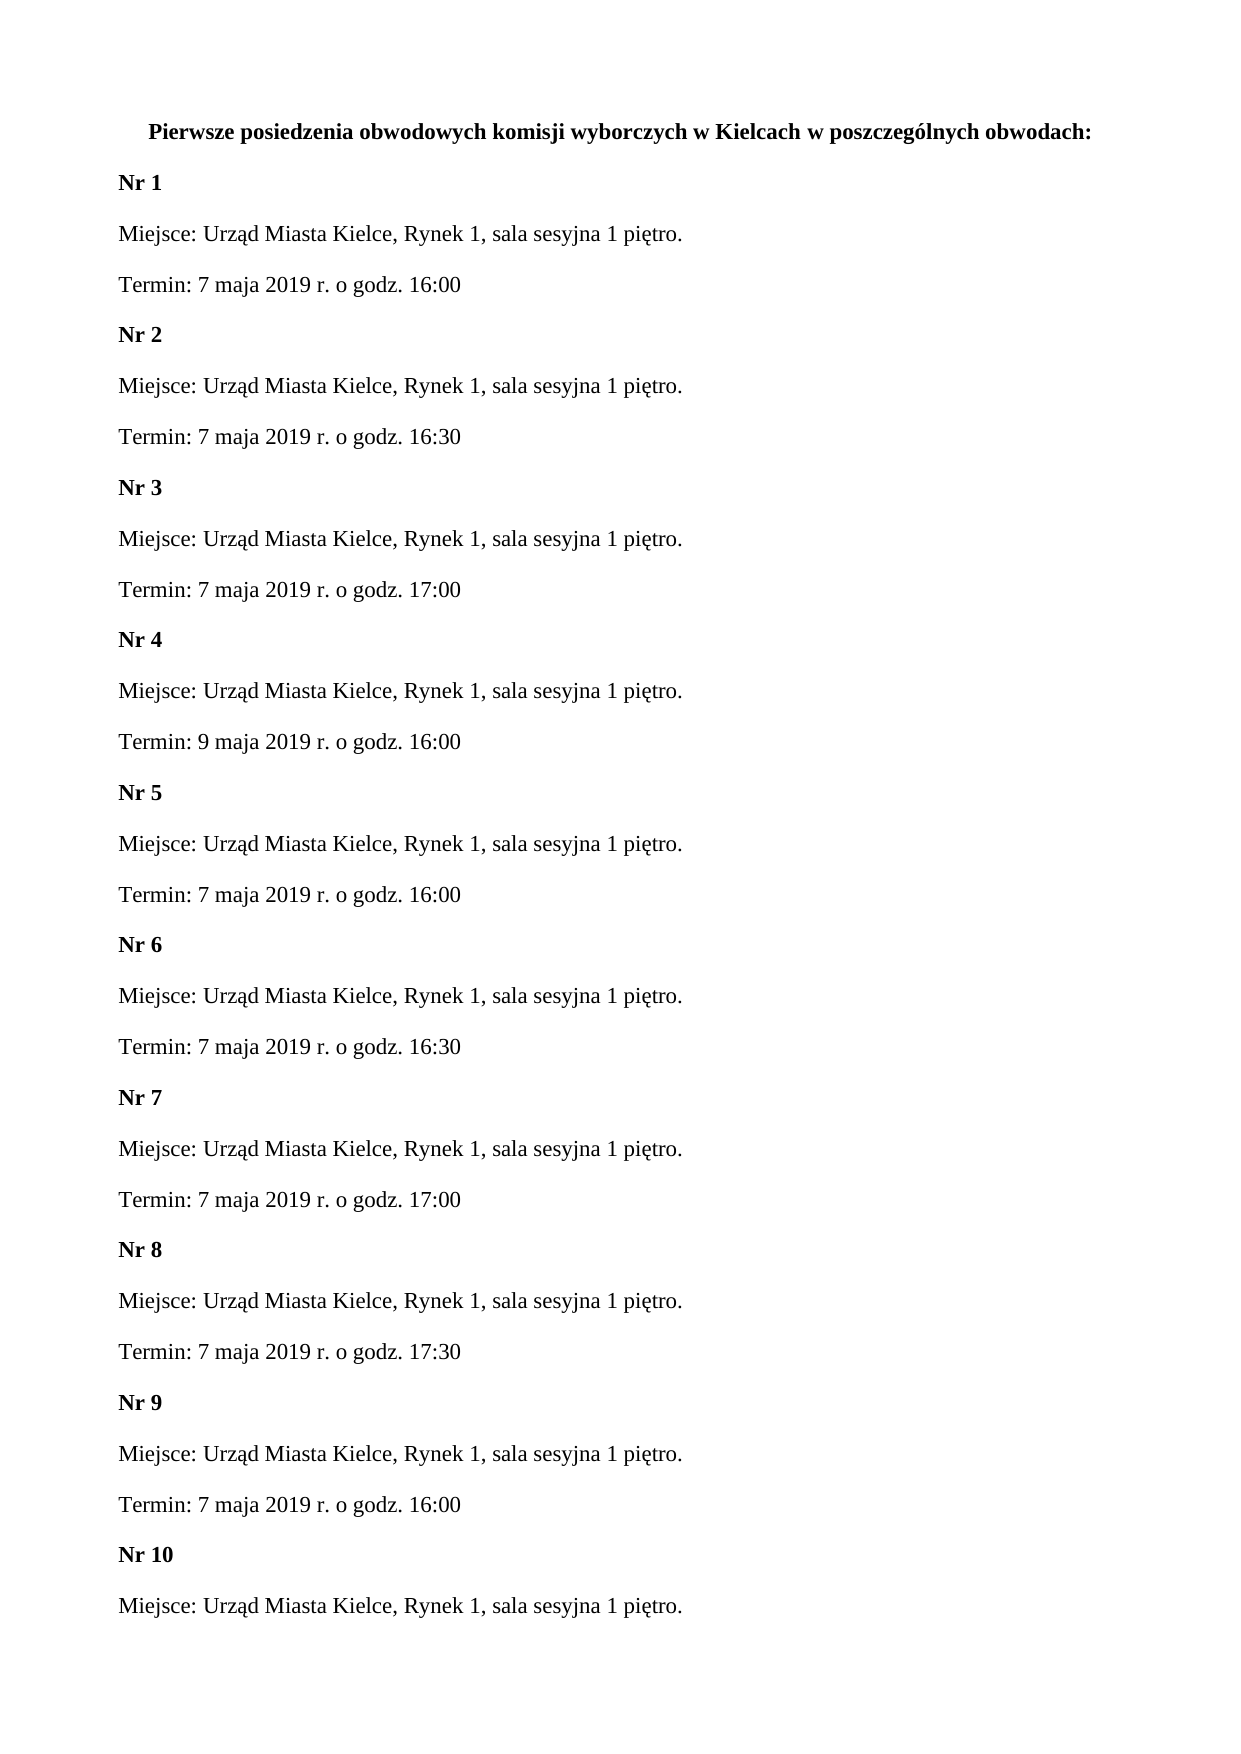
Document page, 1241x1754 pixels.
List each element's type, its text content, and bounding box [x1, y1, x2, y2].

text Termin: 7 maja 2019 r. o godz. 17:00 [118, 576, 1122, 602]
text Miejsce: Urząd Miasta Kielce, Rynek 1, sala sesyjna 1 piętro. [118, 525, 1122, 551]
text Miejsce: Urząd Miasta Kielce, Rynek 1, sala sesyjna 1 piętro. [118, 677, 1122, 704]
text Nr 2 [118, 321, 1122, 348]
text Nr 5 [118, 779, 1122, 805]
text Nr 4 [118, 626, 1122, 653]
text Nr 3 [118, 474, 1122, 500]
text Miejsce: Urząd Miasta Kielce, Rynek 1, sala sesyjna 1 piętro. [118, 982, 1122, 1009]
text Termin: 7 maja 2019 r. o godz. 16:00 [118, 881, 1122, 907]
text Termin: 7 maja 2019 r. o godz. 16:30 [118, 1033, 1122, 1059]
text Nr 10 [118, 1541, 1122, 1568]
text Miejsce: Urząd Miasta Kielce, Rynek 1, sala sesyjna 1 piętro. [118, 1135, 1122, 1161]
text Miejsce: Urząd Miasta Kielce, Rynek 1, sala sesyjna 1 piętro. [118, 830, 1122, 856]
text Pierwsze posiedzenia obwodowych komisji wyborczych w Kielcach w poszczególnych obwodach: [118, 118, 1122, 144]
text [118, 1440, 1122, 1466]
text Termin: 7 maja 2019 r. o godz. 16:00 [118, 271, 1122, 297]
text Nr 6 [118, 931, 1122, 958]
text Nr 8 [118, 1236, 1122, 1263]
text Termin: 7 maja 2019 r. o godz. 17:00 [118, 1186, 1122, 1212]
text Termin: 7 maja 2019 r. o godz. 17:30 [118, 1338, 1122, 1364]
text Nr 9 [118, 1389, 1122, 1415]
text Miejsce: Urząd Miasta Kielce, Rynek 1, sala sesyjna 1 piętro. [118, 1287, 1122, 1314]
text Nr 1 [118, 169, 1122, 195]
text Miejsce: Urząd Miasta Kielce, Rynek 1, sala sesyjna 1 piętro. [118, 220, 1122, 246]
text Termin: 9 maja 2019 r. o godz. 16:00 [118, 728, 1122, 754]
text Nr 7 [118, 1084, 1122, 1110]
text Miejsce: Urząd Miasta Kielce, Rynek 1, sala sesyjna 1 piętro. [118, 372, 1122, 399]
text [118, 1592, 1122, 1619]
text Termin: 7 maja 2019 r. o godz. 16:00 [118, 1491, 1122, 1517]
text Termin: 7 maja 2019 r. o godz. 16:30 [118, 423, 1122, 449]
